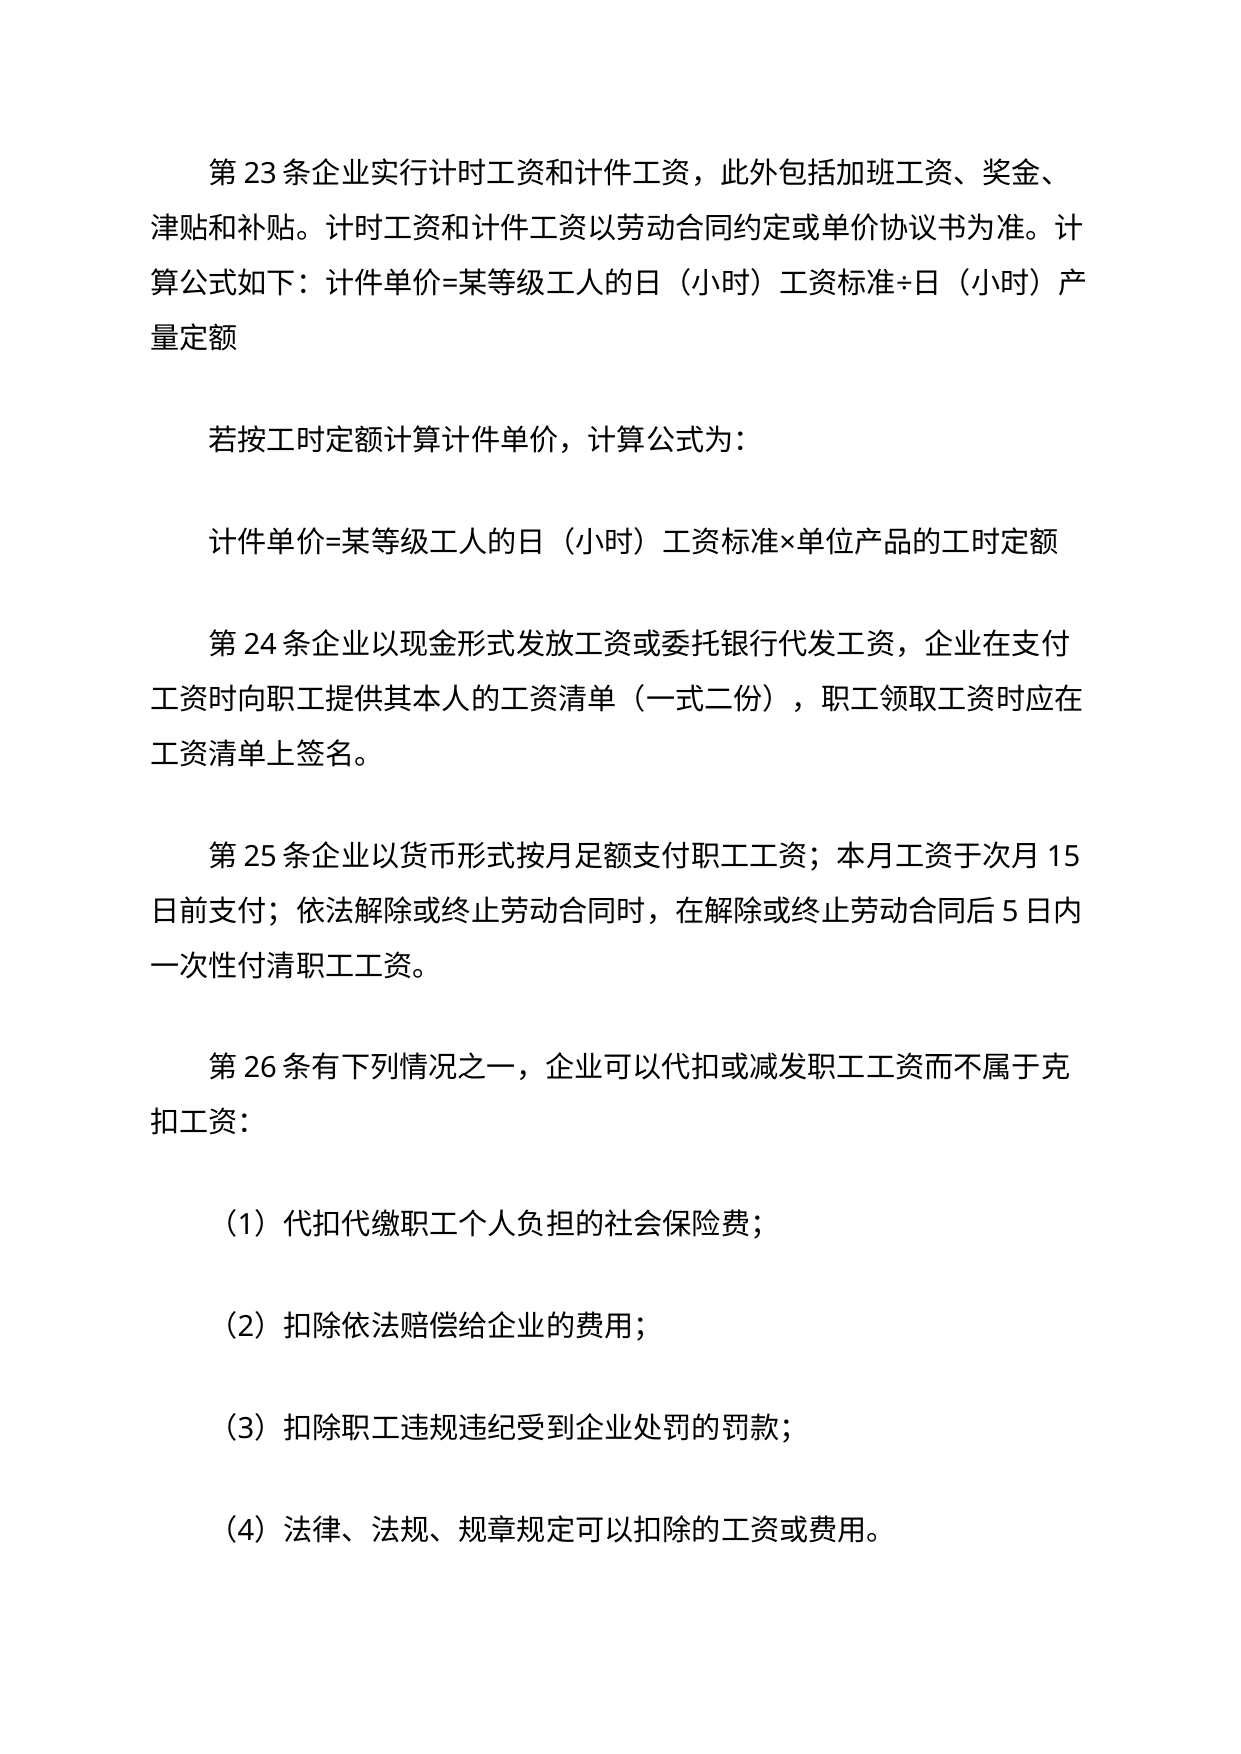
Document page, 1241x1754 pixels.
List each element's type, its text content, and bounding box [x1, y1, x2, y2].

text 若按工时定额计算计件单价，计算公式为： [150, 417, 1090, 459]
text 第26条有下列情况之一，企业可以代扣或减发职工工资而不属于克扣工资： [150, 1044, 1090, 1141]
text （1）代扣代缴职工个人负担的社会保险费； [150, 1201, 1090, 1243]
text （3）扣除职工违规违纪受到企业处罚的罚款； [150, 1404, 1090, 1447]
text （2）扣除依法赔偿给企业的费用； [150, 1303, 1090, 1345]
text 第24条企业以现金形式发放工资或委托银行代发工资，企业在支付工资时向职工提供其本人的工资清单（一式二份），职工领取工资时应在工资清单上签名。 [150, 620, 1090, 773]
text （4）法律、法规、规章规定可以扣除的工资或费用。 [150, 1507, 1090, 1549]
text 第23条企业实行计时工资和计件工资，此外包括加班工资、奖金、津贴和补贴。计时工资和计件工资以劳动合同约定或单价协议书为准。计算公式如下：计件单价=某等级工人的日（小时）工资标准÷日（小时）产量定额 [150, 150, 1090, 357]
text 第25条企业以货币形式按月足额支付职工工资；本月工资于次月15日前支付；依法解除或终止劳动合同时，在解除或终止劳动合同后5日内一次性付清职工工资。 [150, 832, 1090, 984]
text 计件单价=某等级工人的日（小时）工资标准×单位产品的工时定额 [150, 518, 1090, 561]
